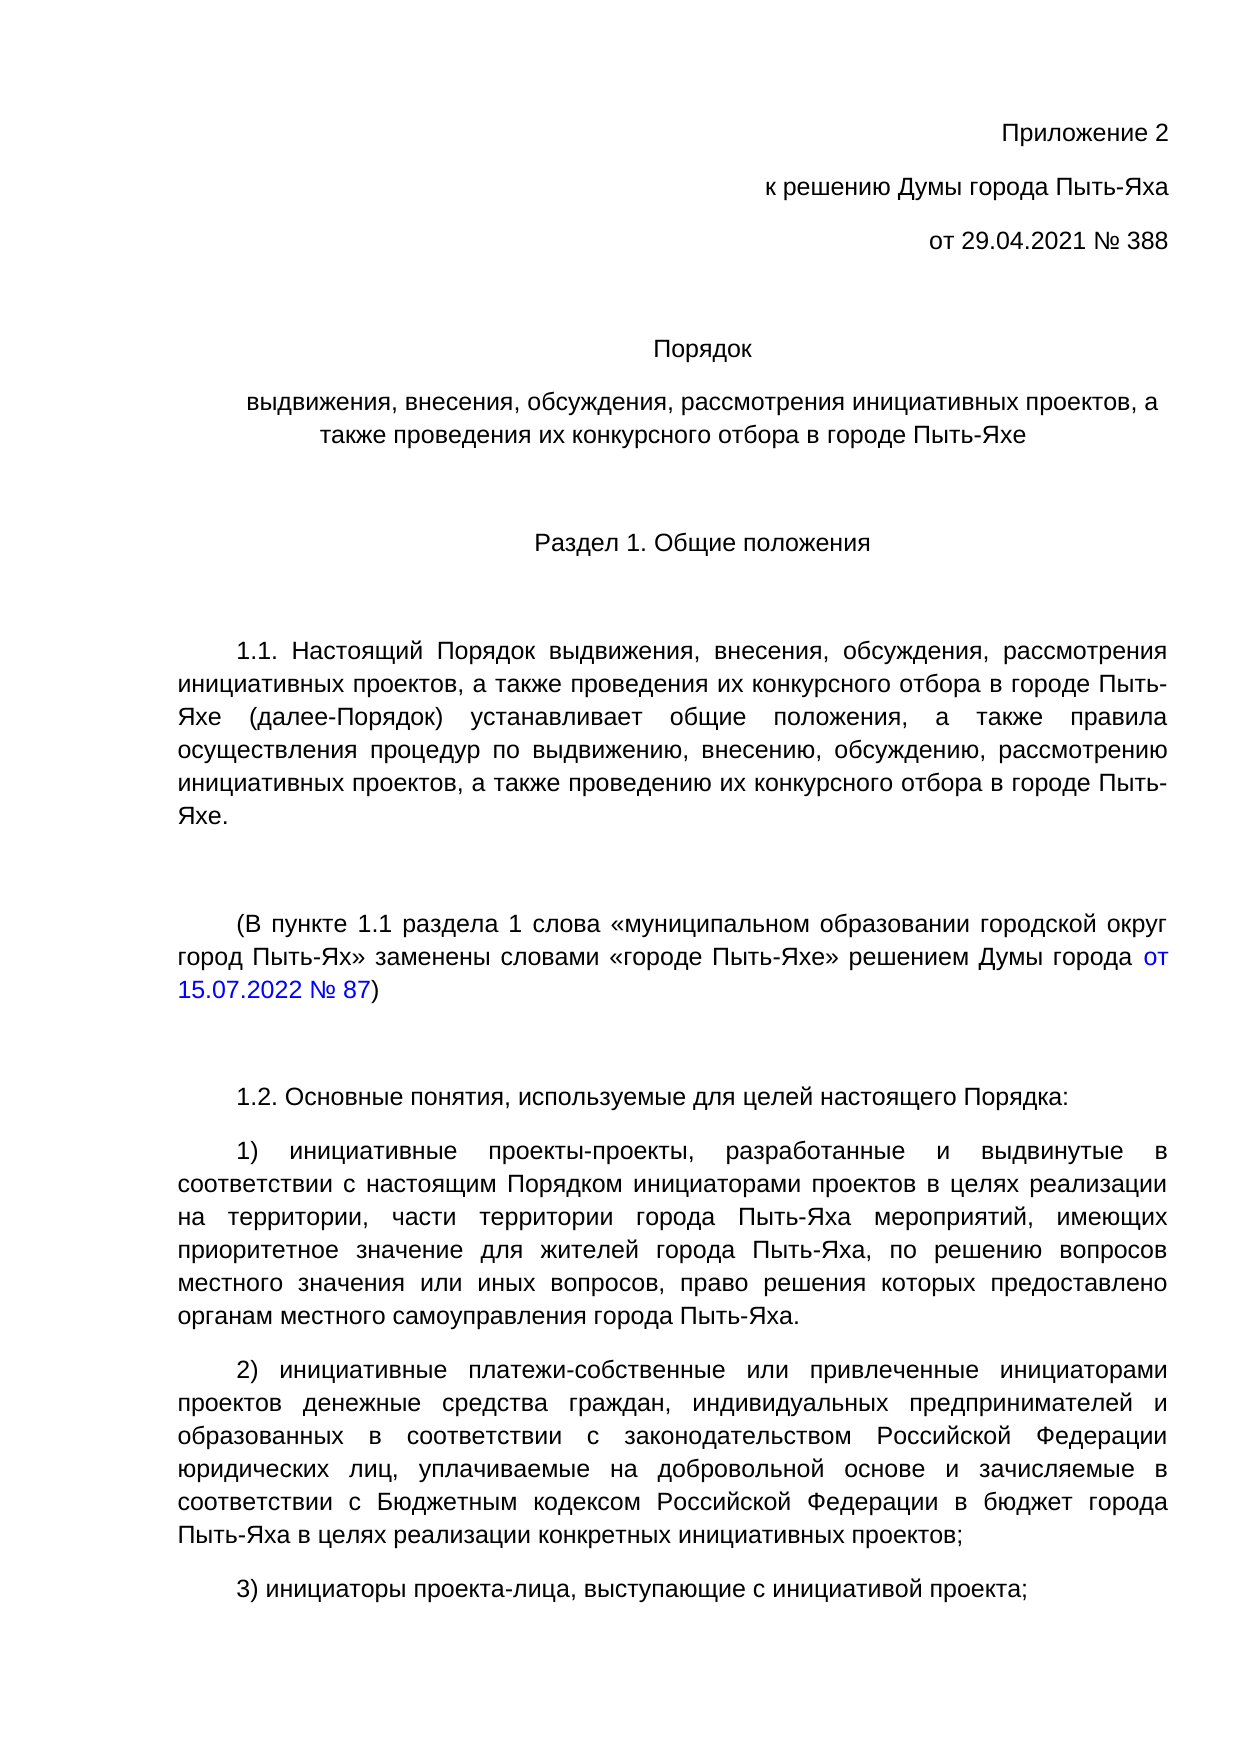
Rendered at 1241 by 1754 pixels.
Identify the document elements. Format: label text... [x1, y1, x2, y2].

text (В пункте 1.1 раздела 1 слова «муниципальном образовании городской округ город Пыть-Ях» заменены словами «городе Пыть-Яхе» решением Думы города от 15.07.2022 № 87) [177, 909, 1169, 1003]
text Порядок [177, 333, 1169, 362]
text 1) инициативные проекты-проекты, разработанные и выдвинутые в соответствии с настоящим Порядком инициаторами проектов в целях реализации на территории, части территории города Пыть-Яха мероприятий, имеющих приоритетное значение для жителей города Пыть-Яха, по решению вопросов местного значения или иных вопросов, право решения которых предоставлено органам местного самоуправления города Пыть-Яха. [177, 1136, 1169, 1330]
text выдвижения, внесения, обсуждения, рассмотрения инициативных проектов, а также проведения их конкурсного отбора в городе Пыть-Яхе [177, 387, 1169, 449]
text Приложение 2 [177, 118, 1169, 147]
text к решению Думы города Пыть-Яха [177, 172, 1169, 201]
text 1.2. Основные понятия, используемые для целей настоящего Порядка: [177, 1082, 1169, 1111]
text 3) инициаторы проекта-лица, выступающие с инициативой проекта; [177, 1574, 1169, 1603]
text от 29.04.2021 № 388 [177, 226, 1169, 254]
text Раздел 1. Общие положения [177, 528, 1169, 557]
text 1.1. Настоящий Порядок выдвижения, внесения, обсуждения, рассмотрения инициативных проектов, а также проведения их конкурсного отбора в городе Пыть-Яхе (далее-Порядок) устанавливает общие положения, а также правила осуществления процедур по выдвижению, внесению, обсуждению, рассмотрению инициативных проектов, а также проведению их конкурсного отбора в городе Пыть-Яхе. [177, 636, 1169, 830]
text 2) инициативные платежи-собственные или привлеченные инициаторами проектов денежные средства граждан, индивидуальных предпринимателей и образованных в соответствии с законодательством Российской Федерации юридических лиц, уплачиваемые на добровольной основе и зачисляемые в соответствии с Бюджетным кодексом Российской Федерации в бюджет города Пыть-Яха в целях реализации конкретных инициативных проектов; [177, 1355, 1169, 1549]
